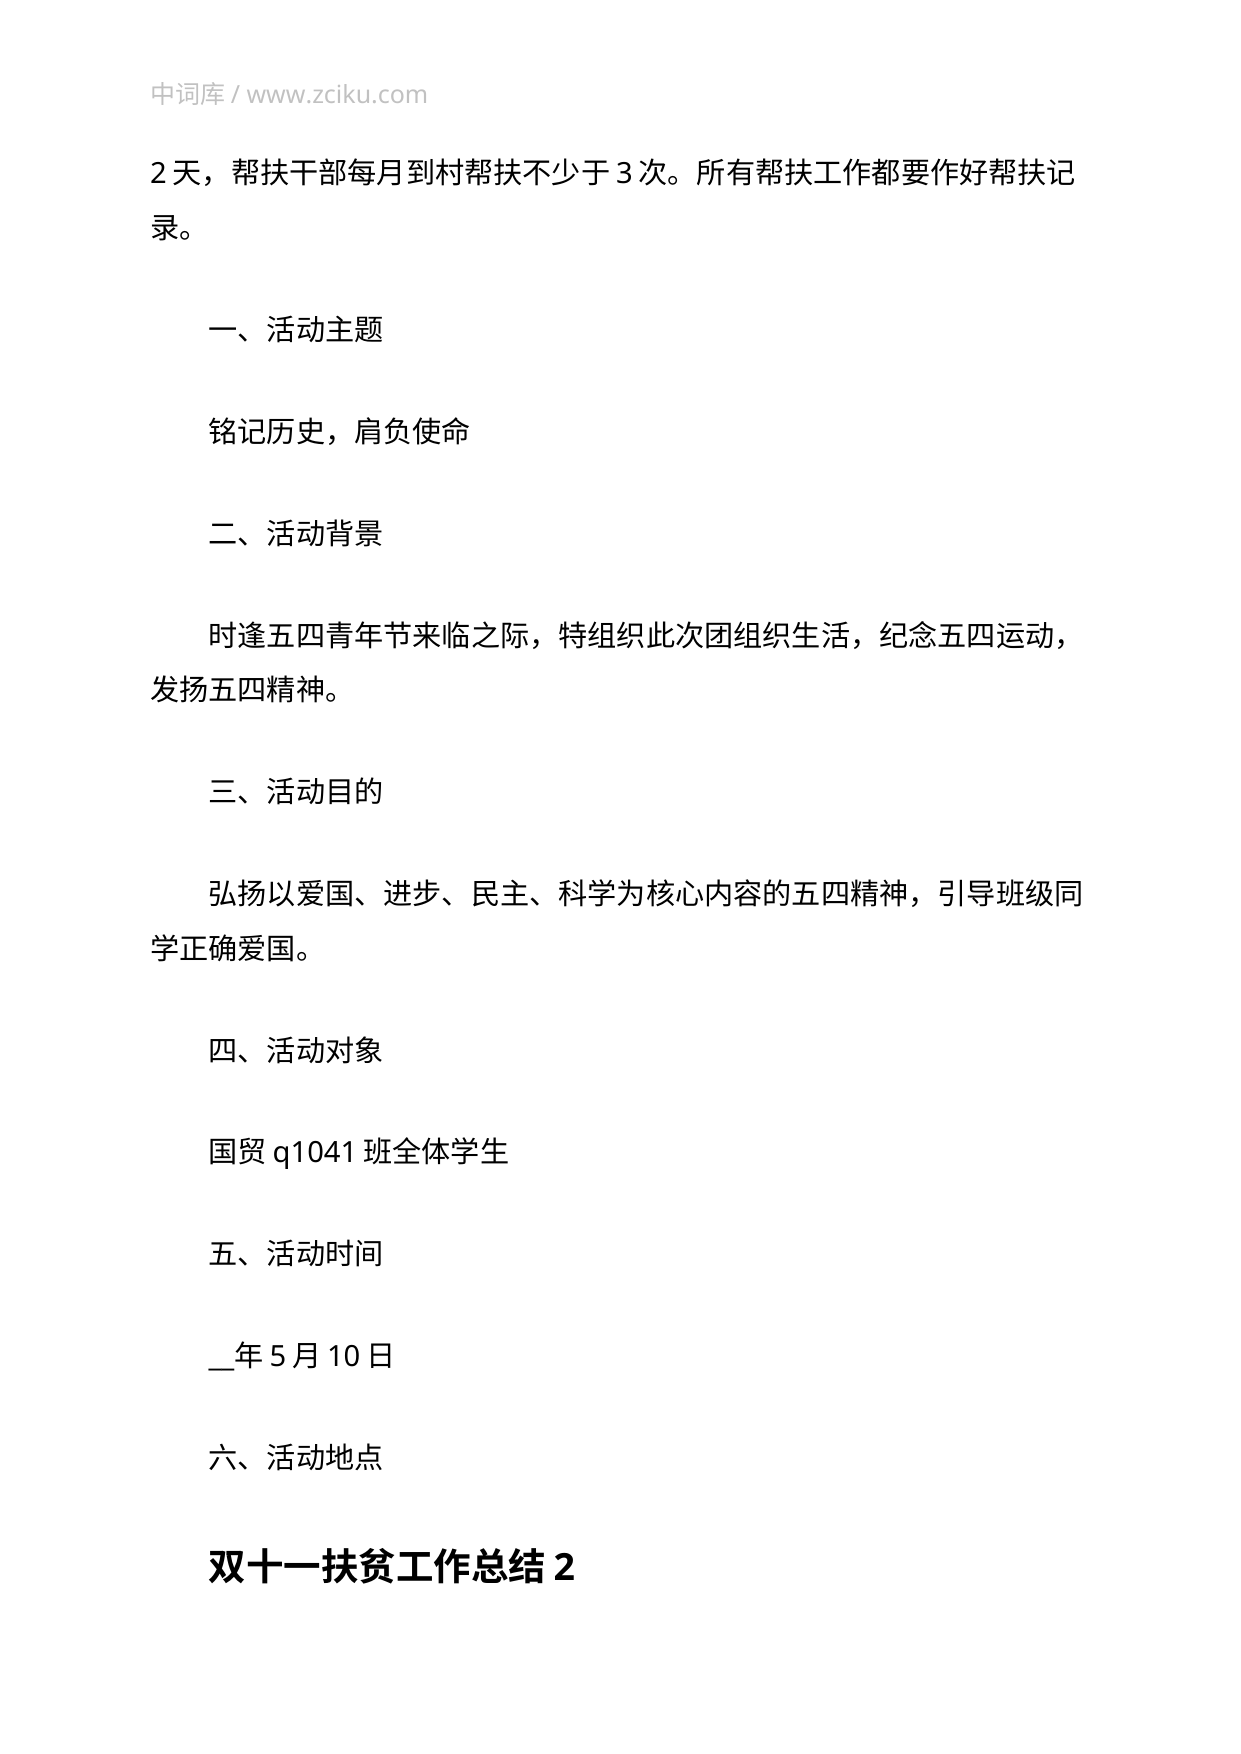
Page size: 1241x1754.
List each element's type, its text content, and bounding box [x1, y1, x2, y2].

text 三、活动目的 [150, 769, 1090, 811]
text 六、活动地点 [150, 1435, 1090, 1477]
text 四、活动对象 [150, 1027, 1090, 1069]
text 铭记历史，肩负使命 [150, 408, 1090, 451]
text 国贸q1041班全体学生 [150, 1129, 1090, 1171]
text 双十一扶贫工作总结2 [150, 1536, 1090, 1591]
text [150, 150, 1090, 247]
text 时逢五四青年节来临之际，特组织此次团组织生活，纪念五四运动，发扬五四精神。 [150, 612, 1090, 709]
text __年5月10日 [150, 1333, 1090, 1375]
text 五、活动时间 [150, 1231, 1090, 1273]
text 一、活动主题 [150, 307, 1090, 349]
text 二、活动背景 [150, 510, 1090, 553]
text 弘扬以爱国、进步、民主、科学为核心内容的五四精神，引导班级同学正确爱国。 [150, 871, 1090, 968]
